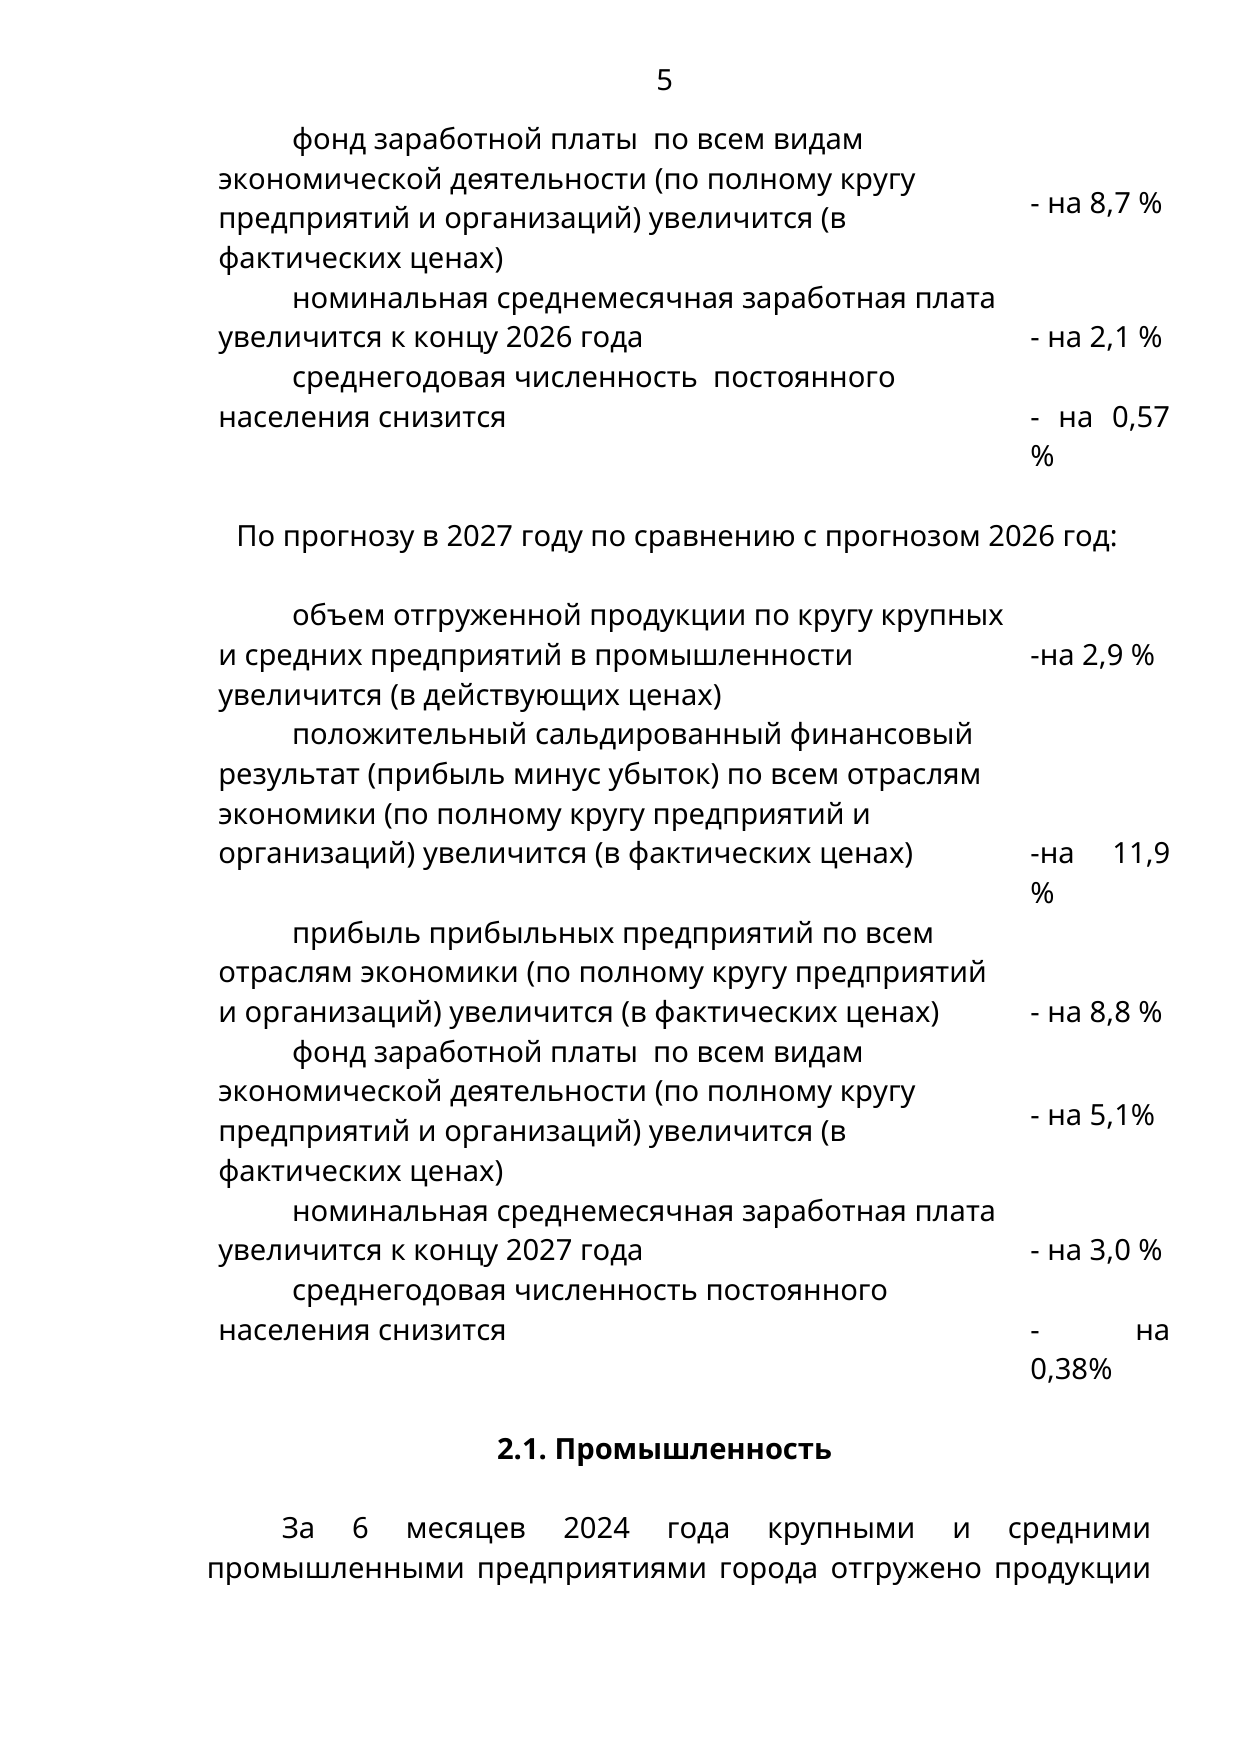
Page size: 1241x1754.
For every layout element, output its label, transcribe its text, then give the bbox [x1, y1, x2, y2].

table_cell - на 0,38% [1019, 1269, 1181, 1388]
table_cell - на 5,1% [1019, 1031, 1181, 1190]
table_cell фонд заработной платы по всем видам экономической деятельности (по полному кругу предприятий и организаций) увеличится (в фактических ценах) [207, 1031, 1019, 1190]
text 2.1. Промышленность [177, 1428, 1152, 1468]
table_cell - на 2,1 % [1019, 277, 1181, 356]
table_cell положительный сальдированный финансовый результат (прибыль минус убыток) по всем отраслям экономики (по полному кругу предприятий и организаций) увеличится (в фактических ценах) [207, 714, 1019, 912]
table_cell - на 8,7 % [1019, 118, 1181, 277]
table_cell номинальная среднемесячная заработная плата увеличится к концу 2027 года [207, 1190, 1019, 1269]
table_header объем отгруженной продукции по кругу крупных и средних предприятий в промышленности увеличится (в действующих ценах) [207, 595, 1019, 713]
table_cell среднегодовая численность постоянного населения снизится [207, 356, 1019, 475]
table_cell - на 0,57 % [1019, 356, 1181, 475]
table_cell прибыль прибыльных предприятий по всем отраслям экономики (по полному кругу предприятий и организаций) увеличится (в фактических ценах) [207, 912, 1019, 1031]
text По прогнозу в 2027 году по сравнению с прогнозом 2026 год: [177, 515, 1152, 555]
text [207, 1507, 1152, 1587]
table_cell -на 11,9 % [1019, 714, 1181, 912]
table_cell - на 8,8 % [1019, 912, 1181, 1031]
table_cell - на 3,0 % [1019, 1190, 1181, 1269]
table_header -на 2,9 % [1019, 595, 1181, 713]
table_cell среднегодовая численность постоянного населения снизится [207, 1269, 1019, 1388]
table_cell фонд заработной платы по всем видам экономической деятельности (по полному кругу предприятий и организаций) увеличится (в фактических ценах) [207, 118, 1019, 277]
table_cell номинальная среднемесячная заработная плата увеличится к концу 2026 года [207, 277, 1019, 356]
